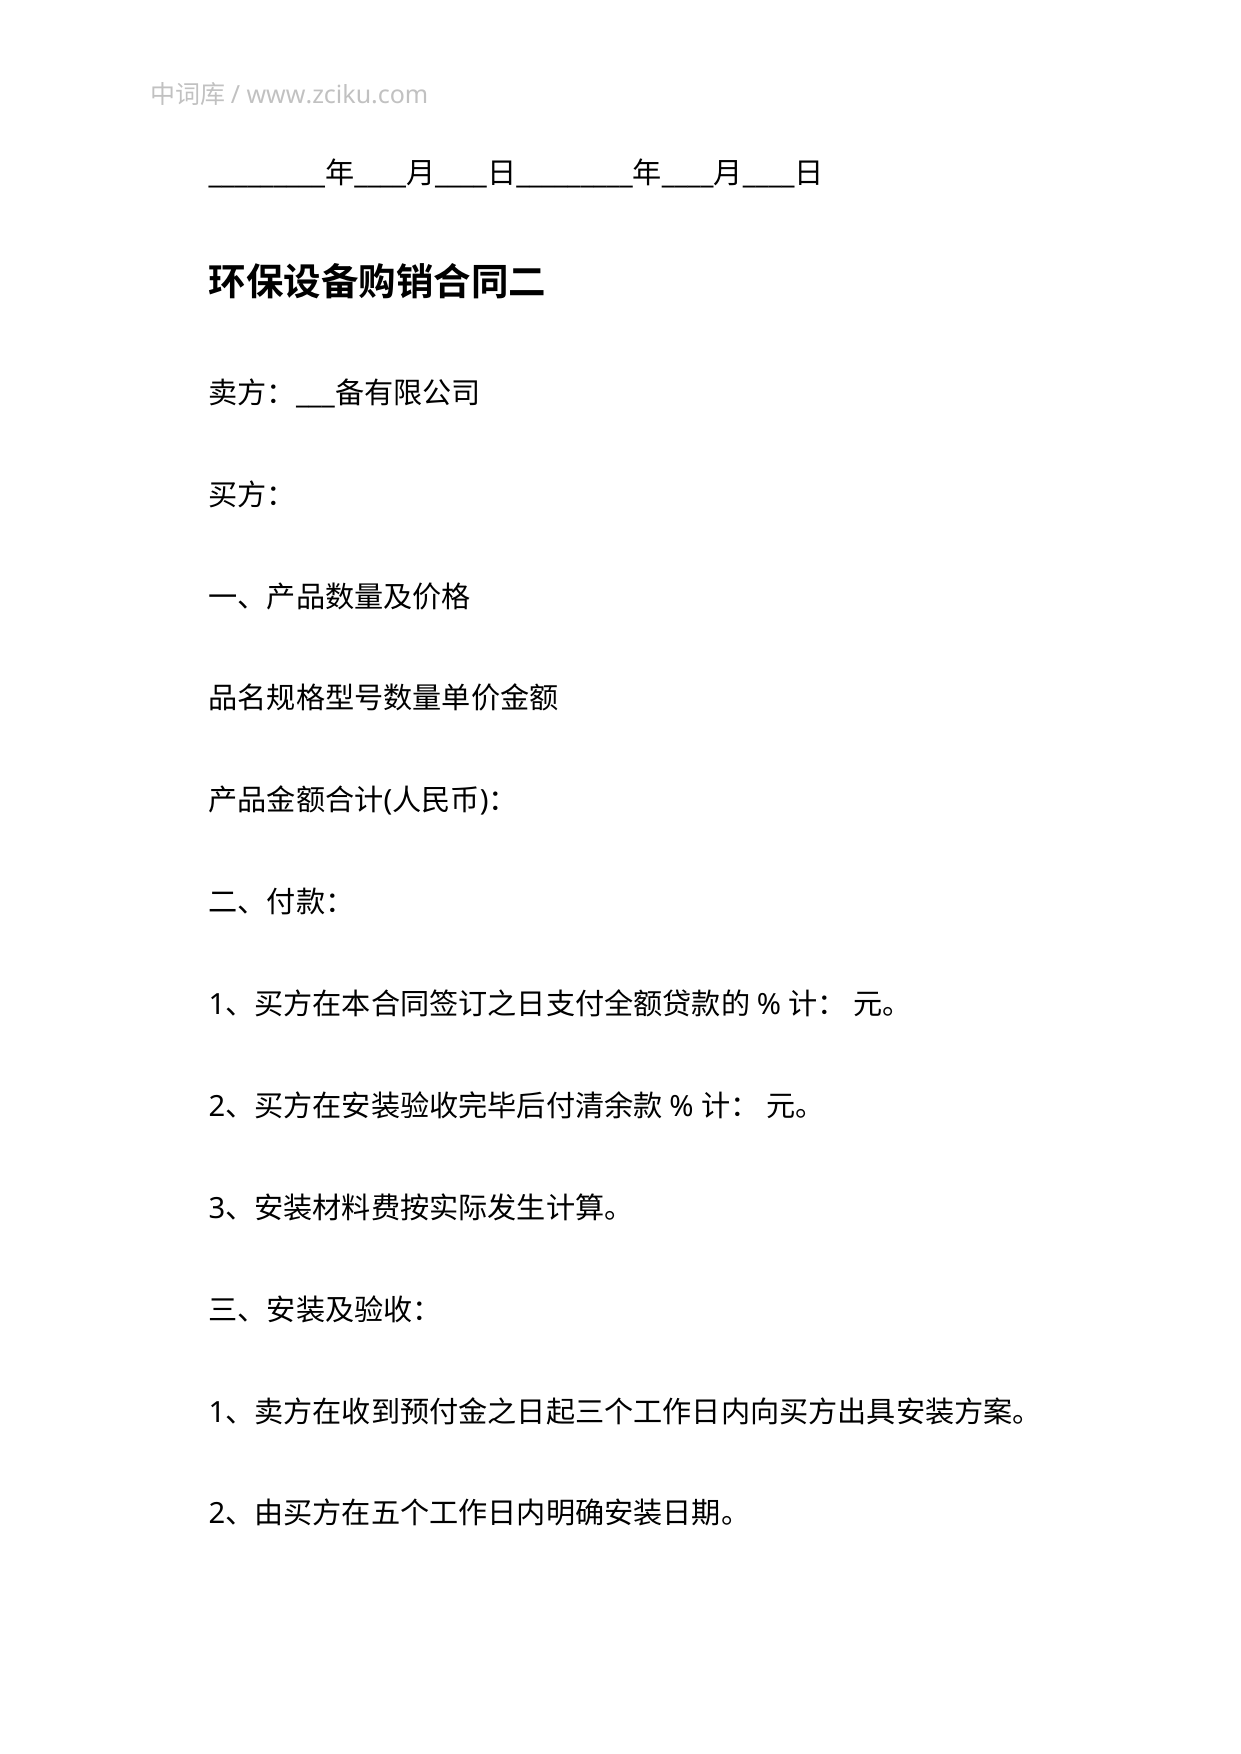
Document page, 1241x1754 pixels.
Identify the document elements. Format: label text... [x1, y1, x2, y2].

text 二、付款： [150, 879, 1090, 921]
text 三、安装及验收： [150, 1286, 1090, 1329]
text 一、产品数量及价格 [150, 573, 1090, 615]
text 1、卖方在收到预付金之日起三个工作日内向买方出具安装方案。 [150, 1388, 1090, 1431]
text 品名规格型号数量单价金额 [150, 675, 1090, 717]
text 卖方：___备有限公司 [150, 369, 1090, 412]
text 买方： [150, 471, 1090, 514]
text 2、买方在安装验收完毕后付清余款 % 计： 元。 [150, 1082, 1090, 1125]
text 产品金额合计(人民币)： [150, 777, 1090, 819]
text 3、安装材料费按实际发生计算。 [150, 1184, 1090, 1227]
text 2、由买方在五个工作日内明确安装日期。 [150, 1490, 1090, 1532]
text _________年____月____日_________年____月____日 [150, 150, 1090, 192]
text 1、买方在本合同签订之日支付全额贷款的 % 计： 元。 [150, 980, 1090, 1023]
text 环保设备购销合同二 [150, 252, 1090, 306]
